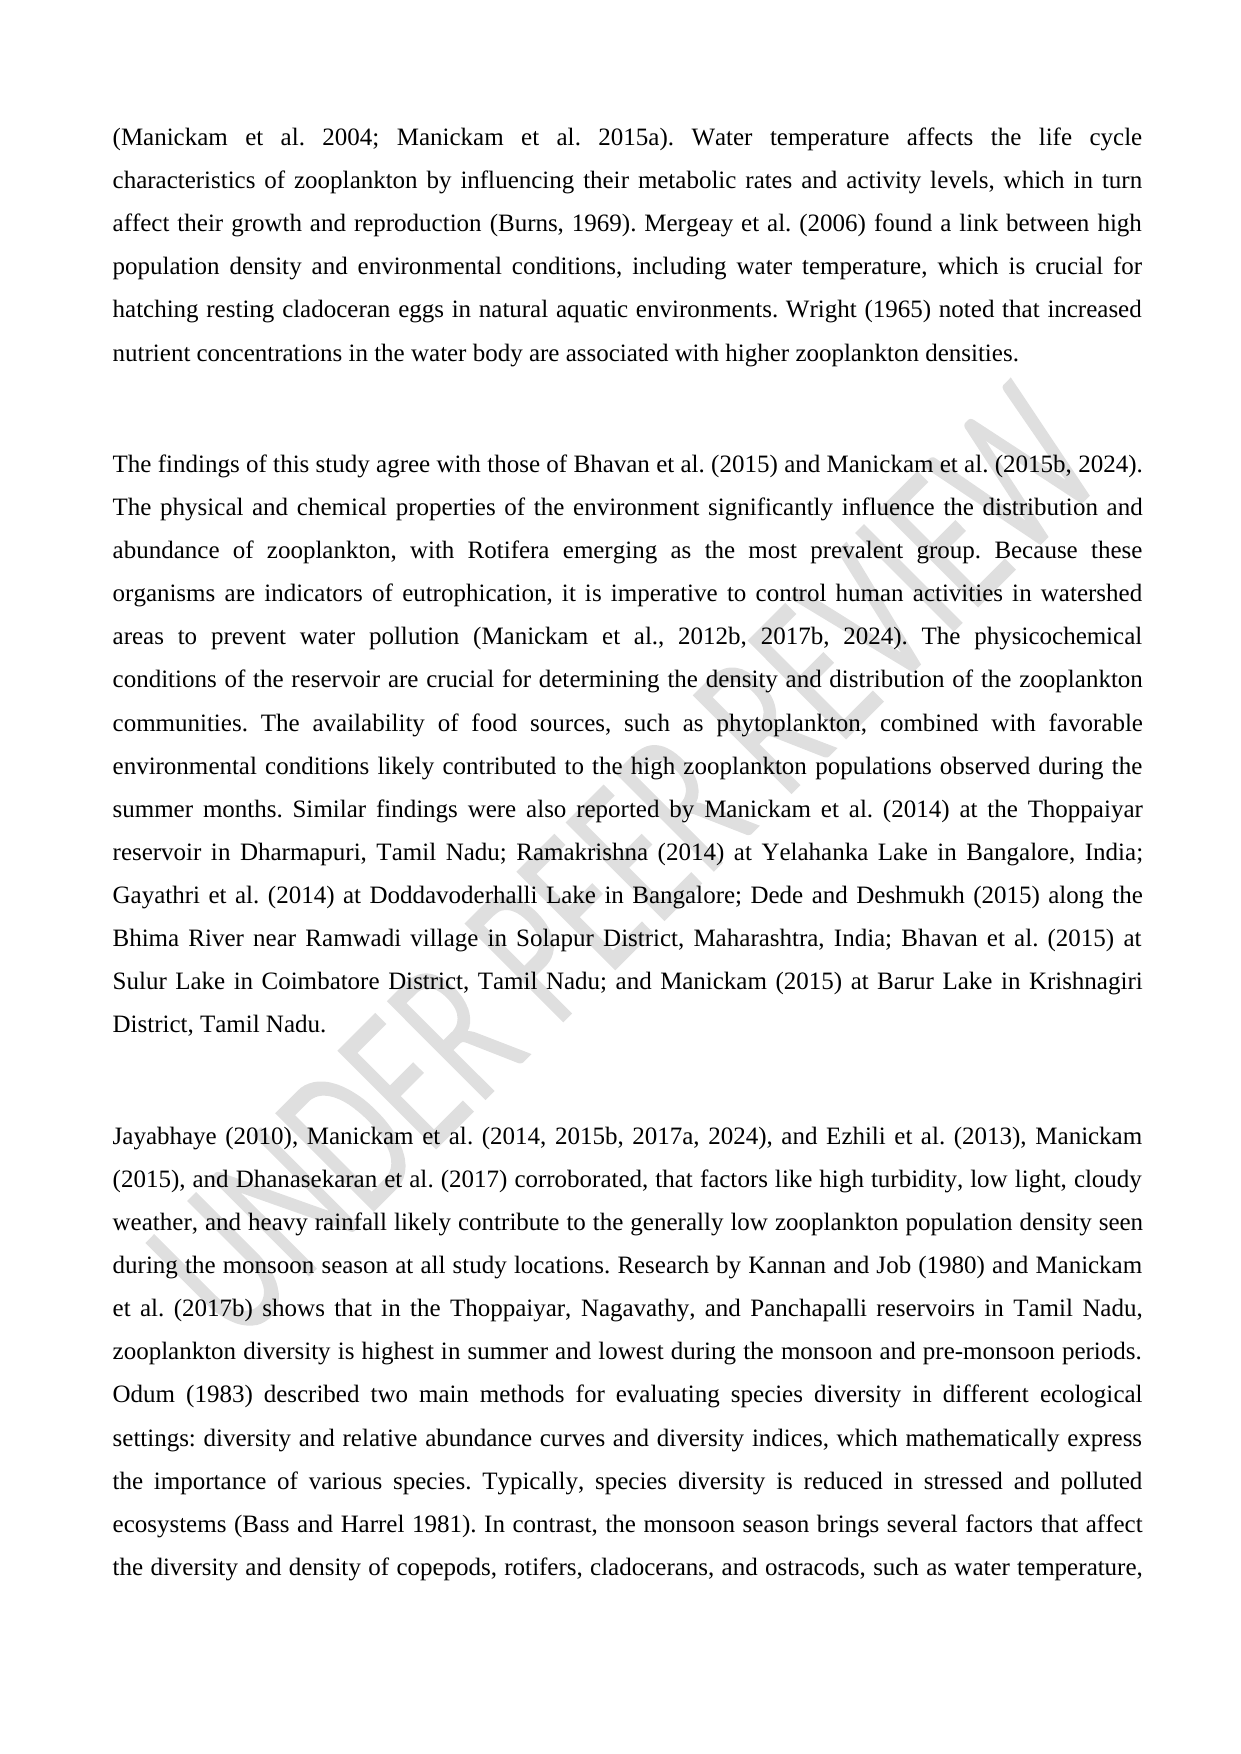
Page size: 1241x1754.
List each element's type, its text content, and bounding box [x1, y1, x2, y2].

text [112, 1121, 1144, 1581]
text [112, 122, 1144, 366]
text The findings of this study agree with those of Bhavan et al. (2015) and Manickam et al. (2015b, 2024). The physical and chemical properties of the environment significantly influence the distribution and abundance of zooplankton, with Rotifera emerging as the most prevalent group. Because these organisms are indicators of eutrophication, it is imperative to control human activities in watershed areas to prevent water pollution (Manickam et al., 2012b, 2017b, 2024). The physicochemical conditions of the reservoir are crucial for determining the density and distribution of the zooplankton communities. The availability of food sources, such as phytoplankton, combined with favorable environmental conditions likely contributed to the high zooplankton populations observed during the summer months. Similar findings were also reported by Manickam et al. (2014) at the Thoppaiyar reservoir in Dharmapuri, Tamil Nadu; Ramakrishna (2014) at Yelahanka Lake in Bangalore, India; Gayathri et al. (2014) at Doddavoderhalli Lake in Bangalore; Dede and Deshmukh (2015) along the Bhima River near Ramwadi village in Solapur District, Maharashtra, India; Bhavan et al. (2015) at Sulur Lake in Coimbatore District, Tamil Nadu; and Manickam (2015) at Barur Lake in Krishnagiri District, Tamil Nadu. [112, 449, 1144, 1038]
